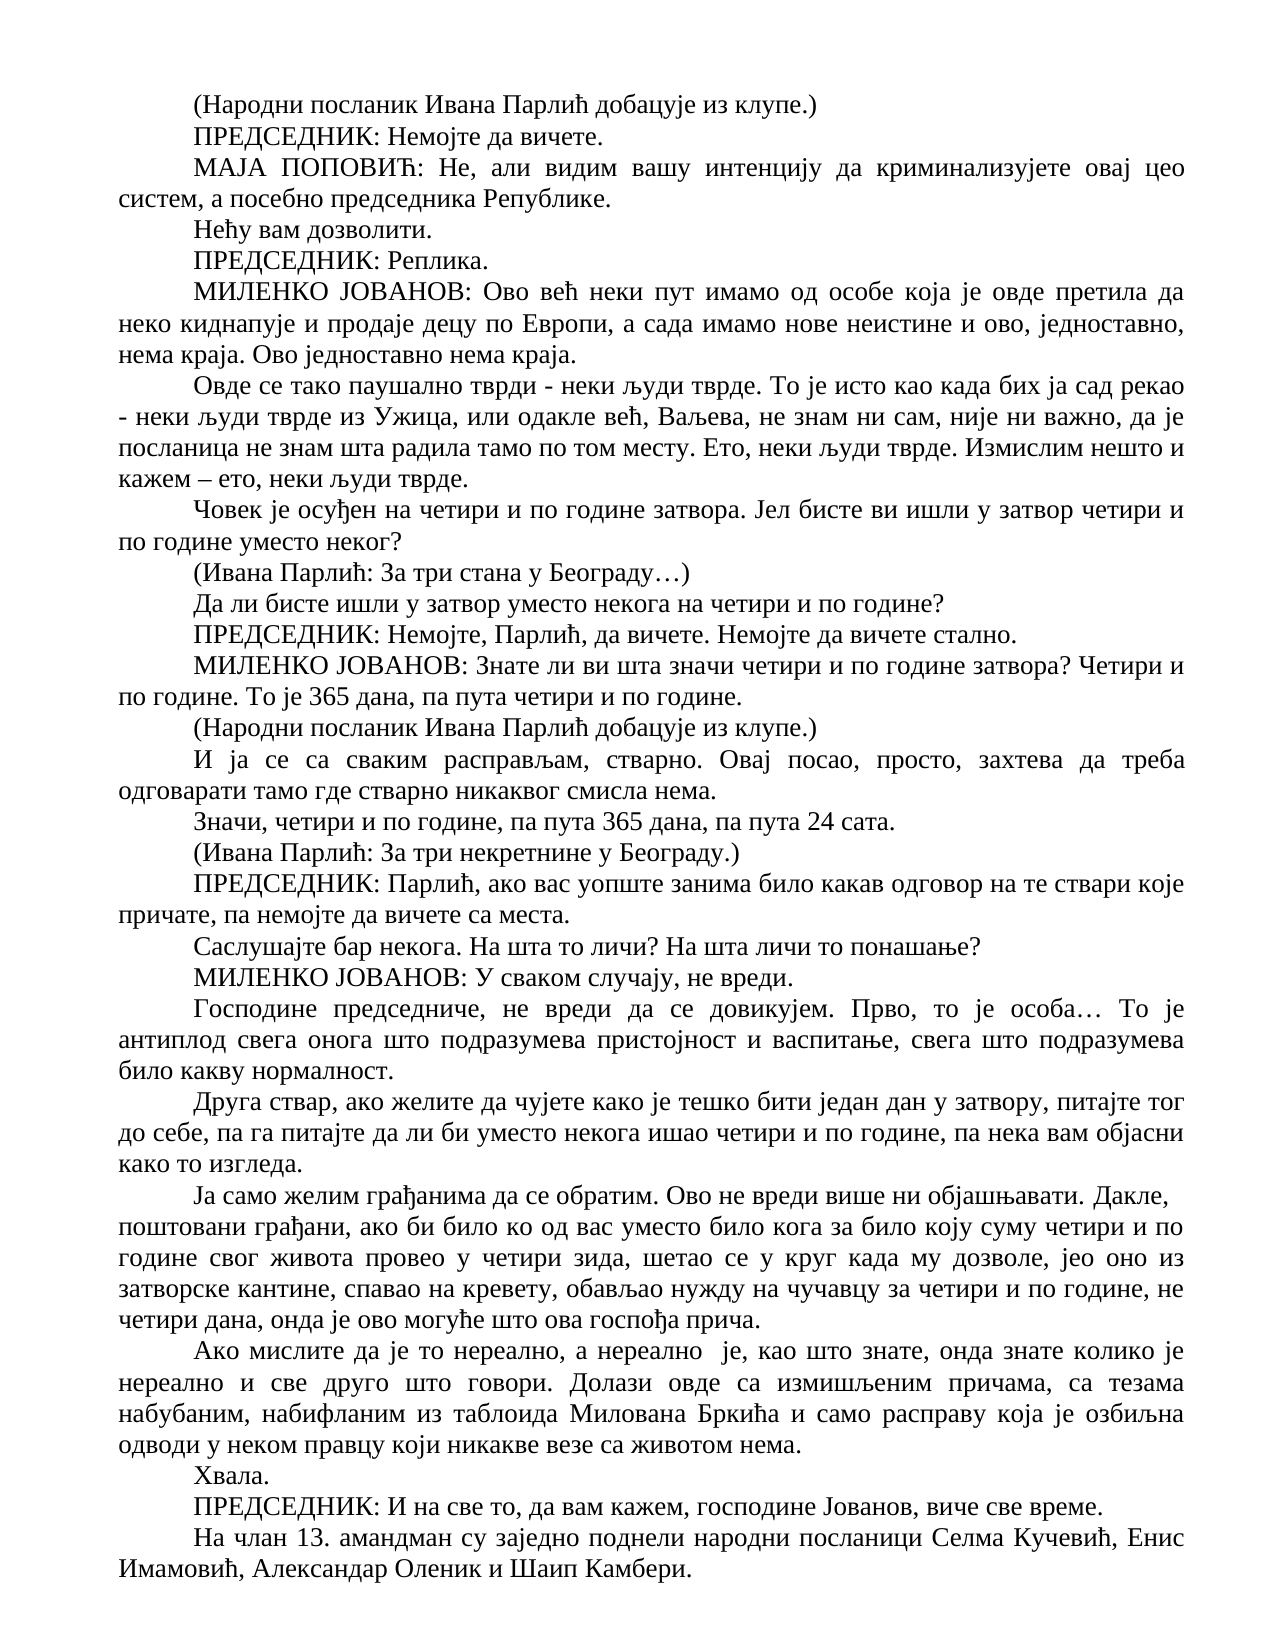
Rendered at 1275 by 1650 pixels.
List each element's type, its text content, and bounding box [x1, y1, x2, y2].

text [118, 89, 1186, 120]
text ПРЕДСЕДНИК: И на све то, да вам кажем, господине Јованов, виче све време. [118, 1490, 1186, 1521]
text Хвала. [118, 1459, 1186, 1490]
text (Ивана Парлић: За три стана у Београду…) [118, 556, 1186, 587]
text Да ли бисте ишли у затвор уместо некога на четири и по године? [118, 587, 1186, 618]
text МИЛЕНКО ЈОВАНОВ: Ово већ неки пут имамо од особе која је овде претила да неко киднапује и продаје децу по Европи, а сада имамо нове неистине и ово, једноставно, нема краја. Ово једноставно нема краја. [118, 276, 1186, 369]
text Саслушајте бар некога. На шта то личи? На шта личи то понашање? [118, 929, 1186, 961]
text ПРЕДСЕДНИК: Парлић, ако вас уопште занима било какав одговор на те ствари које причате, па немојте да вичете са места. [118, 867, 1186, 929]
text Ако мислите да је то нереално, а нереално је, као што знате, онда знате колико је нереално и све друго што говори. Долази овде са измишљеним причама, са тезама набубаним, набифланим из таблоида Милована Бркића и само расправу која је озбиљна одводи у неком правцу који никакве везе са животом нема. [118, 1334, 1186, 1459]
text Човек је осуђен на четири и по године затвора. Јел бисте ви ишли у затвор четири и по године уместо неког? [118, 493, 1186, 556]
text (Ивана Парлић: За три некретнине у Београду.) [118, 836, 1186, 867]
text Значи, четири и по године, па пута 365 дана, па пута 24 сата. [118, 805, 1186, 836]
text На члан 13. амандман су заједно поднели народни посланици Селма Кучевић, Енис Имамовић, Александар Оленик и Шаип Камбери. [118, 1521, 1186, 1584]
text Господине председниче, не вреди да се довикујем. Прво, то је особа… То је антиплод свега онога што подразумева пристојност и васпитање, свега што подразумева било какву нормалност. [118, 992, 1186, 1085]
text И ја се са сваким расправљам, стварно. Овај посао, просто, захтева да треба одговарати тамо где стварно никаквог смисла нема. [118, 743, 1186, 805]
text ПРЕДСЕДНИК: Немојте, Парлић, да вичете. Немојте да вичете стално. [118, 618, 1186, 649]
text Овде се тако паушално тврди - неки људи тврде. То је исто као када бих ја сад рекао - неки људи тврде из Ужица, или одакле већ, Ваљева, не знам ни сам, није ни важно, да је посланица не знам шта радила тамо по том месту. Ето, неки људи тврде. Измислим нешто и кажем – ето, неки људи тврде. [118, 369, 1186, 493]
text Друга ствар, ако желите да чујете како је тешко бити један дан у затвору, питајте тог до себе, па га питајте да ли би уместо некога ишао четири и по године, па нека вам објасни како то изгледа. [118, 1085, 1186, 1179]
text (Народни посланик Ивана Парлић добацује из клупе.) [118, 712, 1186, 743]
text Ја само желим грађанима да се обратим. Ово не вреди више ни објашњавати. Дакле, поштовани грађани, ако би било ко од вас уместо било кога за било коју суму четири и по године свог живота провео у четири зида, шетао се у круг када му дозволе, јео оно из затворске кантине, спавао на кревету, обављао нужду на чучавцу за четири и по године, не четири дана, онда је ово могуће што ова госпођа прича. [118, 1179, 1186, 1334]
text МАЈА ПОПОВИЋ: Не, али видим вашу интенцију да криминализујете овај цео систем, а посебно председника Републике. [118, 151, 1186, 213]
text ПРЕДСЕДНИК: Реплика. [118, 244, 1186, 276]
text МИЛЕНКО ЈОВАНОВ: Знате ли ви шта значи четири и по године затвора? Четири и по године. То је 365 дана, па пута четири и по године. [118, 649, 1186, 712]
text МИЛЕНКО ЈОВАНОВ: У сваком случају, не вреди. [118, 961, 1186, 992]
text ПРЕДСЕДНИК: Немојте да вичете. [118, 120, 1186, 151]
text Нећу вам дозволити. [118, 213, 1186, 244]
